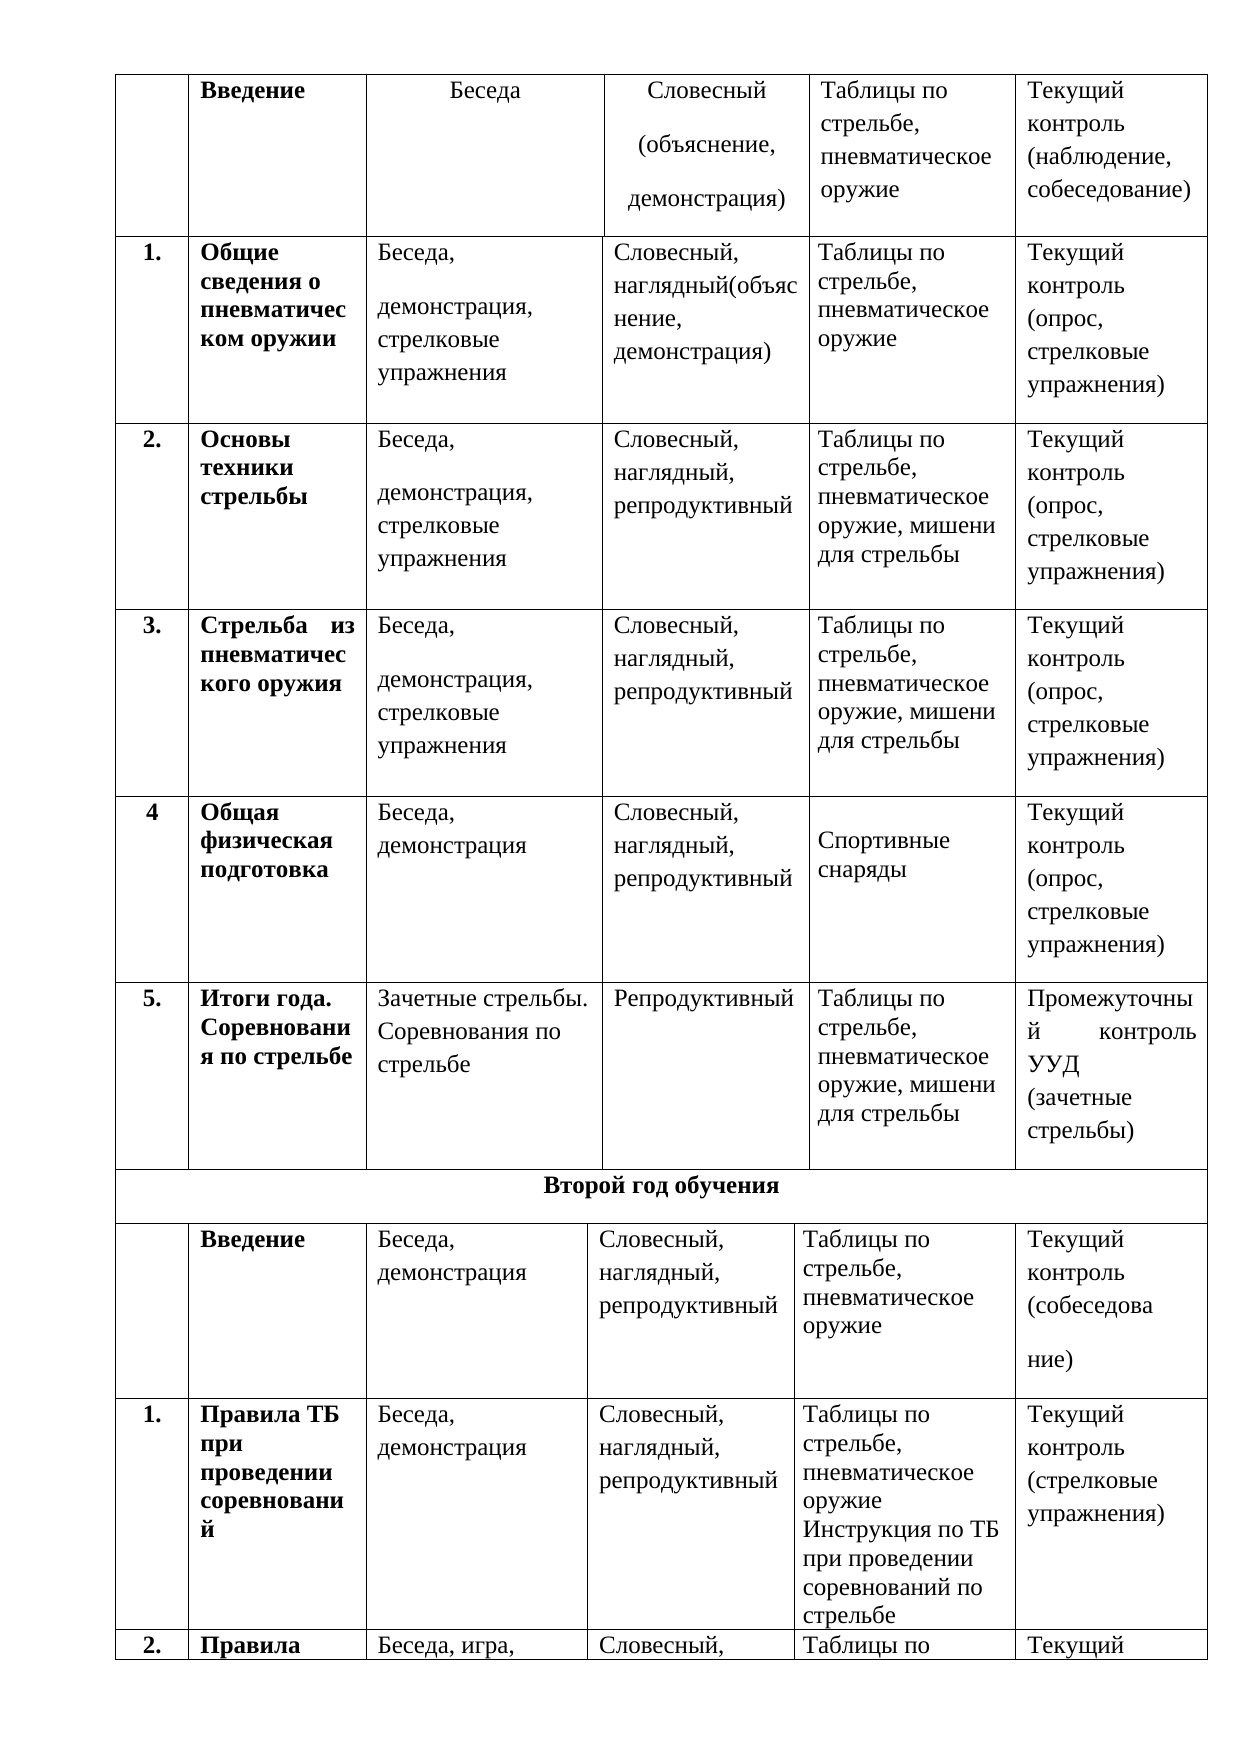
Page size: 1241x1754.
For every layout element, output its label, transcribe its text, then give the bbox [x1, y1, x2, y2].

table_cell Таблицы по стрельбе, пневматическое оружие [810, 75, 1015, 236]
table_cell Беседа [367, 75, 604, 236]
table_cell Промежуточный контроль УУД (зачетные стрельбы) [1016, 983, 1207, 1169]
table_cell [795, 1630, 1015, 1659]
table_cell Основы техники стрельбы [189, 424, 366, 609]
table_cell Введение [189, 75, 366, 236]
table_cell 1. [116, 237, 188, 423]
table_cell Текущий контроль (опрос, стрелковые упражнения) [1016, 237, 1207, 423]
table_cell Беседа, демонстрация [367, 1399, 587, 1629]
table_cell Словесный, наглядный, репродуктивный [603, 424, 809, 609]
table_cell Стрельба из пневматического оружия [189, 610, 366, 796]
table_cell 1. [116, 1399, 188, 1629]
table_cell Текущий контроль (собеседова ние) [1016, 1224, 1207, 1398]
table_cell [1016, 1399, 1207, 1629]
table_cell Словесный (объяснение, демонстрация) [605, 75, 809, 236]
table_cell Словесный, наглядный, репродуктивный [588, 1224, 794, 1398]
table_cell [1016, 1630, 1207, 1659]
table_cell Беседа, демонстрация, стрелковые упражнения [367, 237, 602, 423]
table_cell 4 [116, 797, 188, 982]
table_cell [588, 1630, 794, 1659]
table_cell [588, 1399, 794, 1629]
table_cell Текущий контроль (опрос, стрелковые упражнения) [1016, 797, 1207, 982]
table_cell Общая физическая подготовка [189, 797, 366, 982]
table_cell Текущий контроль (опрос, стрелковые упражнения) [1016, 424, 1207, 609]
table_cell Таблицы по стрельбе, пневматическое оружие Инструкция по ТБ при проведении соревнований по стрельбе [795, 1399, 1015, 1629]
table_cell Зачетные стрельбы. Соревнования по стрельбе [367, 983, 602, 1169]
table_cell Введение [189, 1224, 366, 1398]
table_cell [189, 1630, 366, 1659]
table_cell 2. [116, 424, 188, 609]
table_cell Таблицы по стрельбе, пневматическое оружие, мишени для стрельбы [810, 983, 1015, 1169]
table_cell Беседа, демонстрация, стрелковые упражнения [367, 424, 602, 609]
table_cell Беседа, демонстрация [367, 797, 602, 982]
table_cell [116, 1224, 188, 1398]
table_cell Таблицы по стрельбе, пневматическое оружие [795, 1224, 1015, 1398]
table_cell Текущий контроль (опрос, стрелковые упражнения) [1016, 610, 1207, 796]
table_cell 3. [116, 610, 188, 796]
table_cell Словесный, наглядный(объяснение, демонстрация) [603, 237, 809, 423]
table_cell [367, 1630, 587, 1659]
table_cell 2. [116, 1630, 188, 1659]
table_cell Спортивные снаряды [810, 797, 1015, 982]
table_cell Итоги года. Соревнования по стрельбе [189, 983, 366, 1169]
table_cell Беседа, демонстрация [367, 1224, 587, 1398]
table_cell Словесный, наглядный, репродуктивный [603, 797, 809, 982]
table_cell [116, 75, 188, 236]
table_cell Общие сведения о пневматическом оружии [189, 237, 366, 423]
table_cell Правила ТБ при проведении соревнований [189, 1399, 366, 1629]
table_cell Таблицы по стрельбе, пневматическое оружие, мишени для стрельбы [810, 610, 1015, 796]
table_cell 5. [116, 983, 188, 1169]
table_cell Таблицы по стрельбе, пневматическое оружие, мишени для стрельбы [810, 424, 1015, 609]
table_cell Репродуктивный [603, 983, 809, 1169]
table_cell Беседа, демонстрация, стрелковые упражнения [367, 610, 602, 796]
table_cell Текущий контроль (наблюдение, собеседование) [1016, 75, 1207, 236]
table_cell Второй год обучения [116, 1170, 1207, 1223]
table_cell Словесный, наглядный, репродуктивный [603, 610, 809, 796]
table_cell Таблицы по стрельбе, пневматическое оружие [810, 237, 1015, 423]
